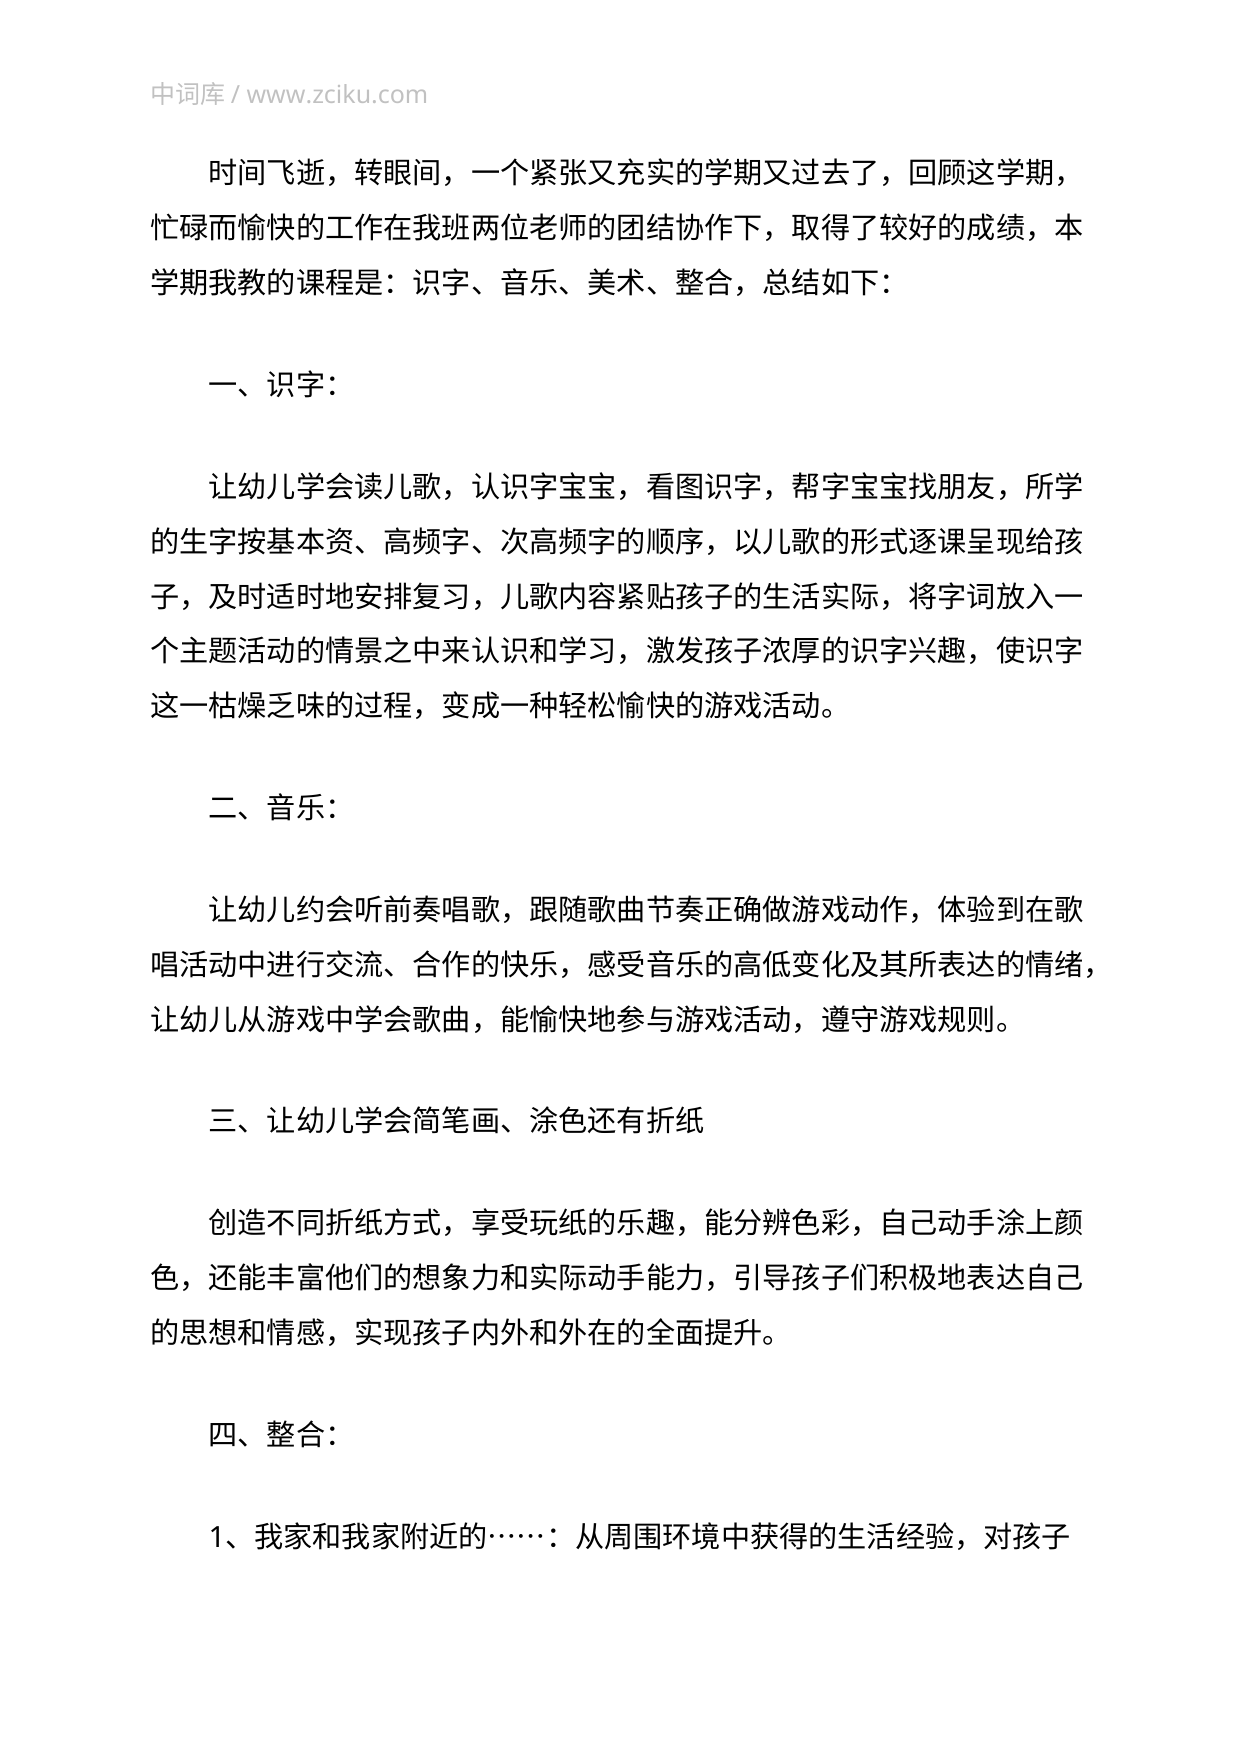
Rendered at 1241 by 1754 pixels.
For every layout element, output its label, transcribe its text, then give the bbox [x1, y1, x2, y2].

text 创造不同折纸方式，享受玩纸的乐趣，能分辨色彩，自己动手涂上颜色，还能丰富他们的想象力和实际动手能力，引导孩子们积极地表达自己的思想和情感，实现孩子内外和外在的全面提升。 [150, 1200, 1090, 1352]
text 一、识字： [150, 362, 1090, 404]
text 让幼儿约会听前奏唱歌，跟随歌曲节奏正确做游戏动作，体验到在歌唱活动中进行交流、合作的快乐，感受音乐的高低变化及其所表达的情绪，让幼儿从游戏中学会歌曲，能愉快地参与游戏活动，遵守游戏规则。 [150, 886, 1090, 1038]
text 二、音乐： [150, 785, 1090, 827]
text 时间飞逝，转眼间，一个紧张又充实的学期又过去了，回顾这学期，忙碌而愉快的工作在我班两位老师的团结协作下，取得了较好的成绩，本学期我教的课程是：识字、音乐、美术、整合，总结如下： [150, 150, 1090, 302]
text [150, 1513, 1090, 1556]
text 三、让幼儿学会简笔画、涂色还有折纸 [150, 1098, 1090, 1140]
text 四、整合： [150, 1411, 1090, 1454]
text 让幼儿学会读儿歌，认识字宝宝，看图识字，帮字宝宝找朋友，所学的生字按基本资、高频字、次高频字的顺序，以儿歌的形式逐课呈现给孩子，及时适时地安排复习，儿歌内容紧贴孩子的生活实际，将字词放入一个主题活动的情景之中来认识和学习，激发孩子浓厚的识字兴趣，使识字这一枯燥乏味的过程，变成一种轻松愉快的游戏活动。 [150, 463, 1090, 725]
